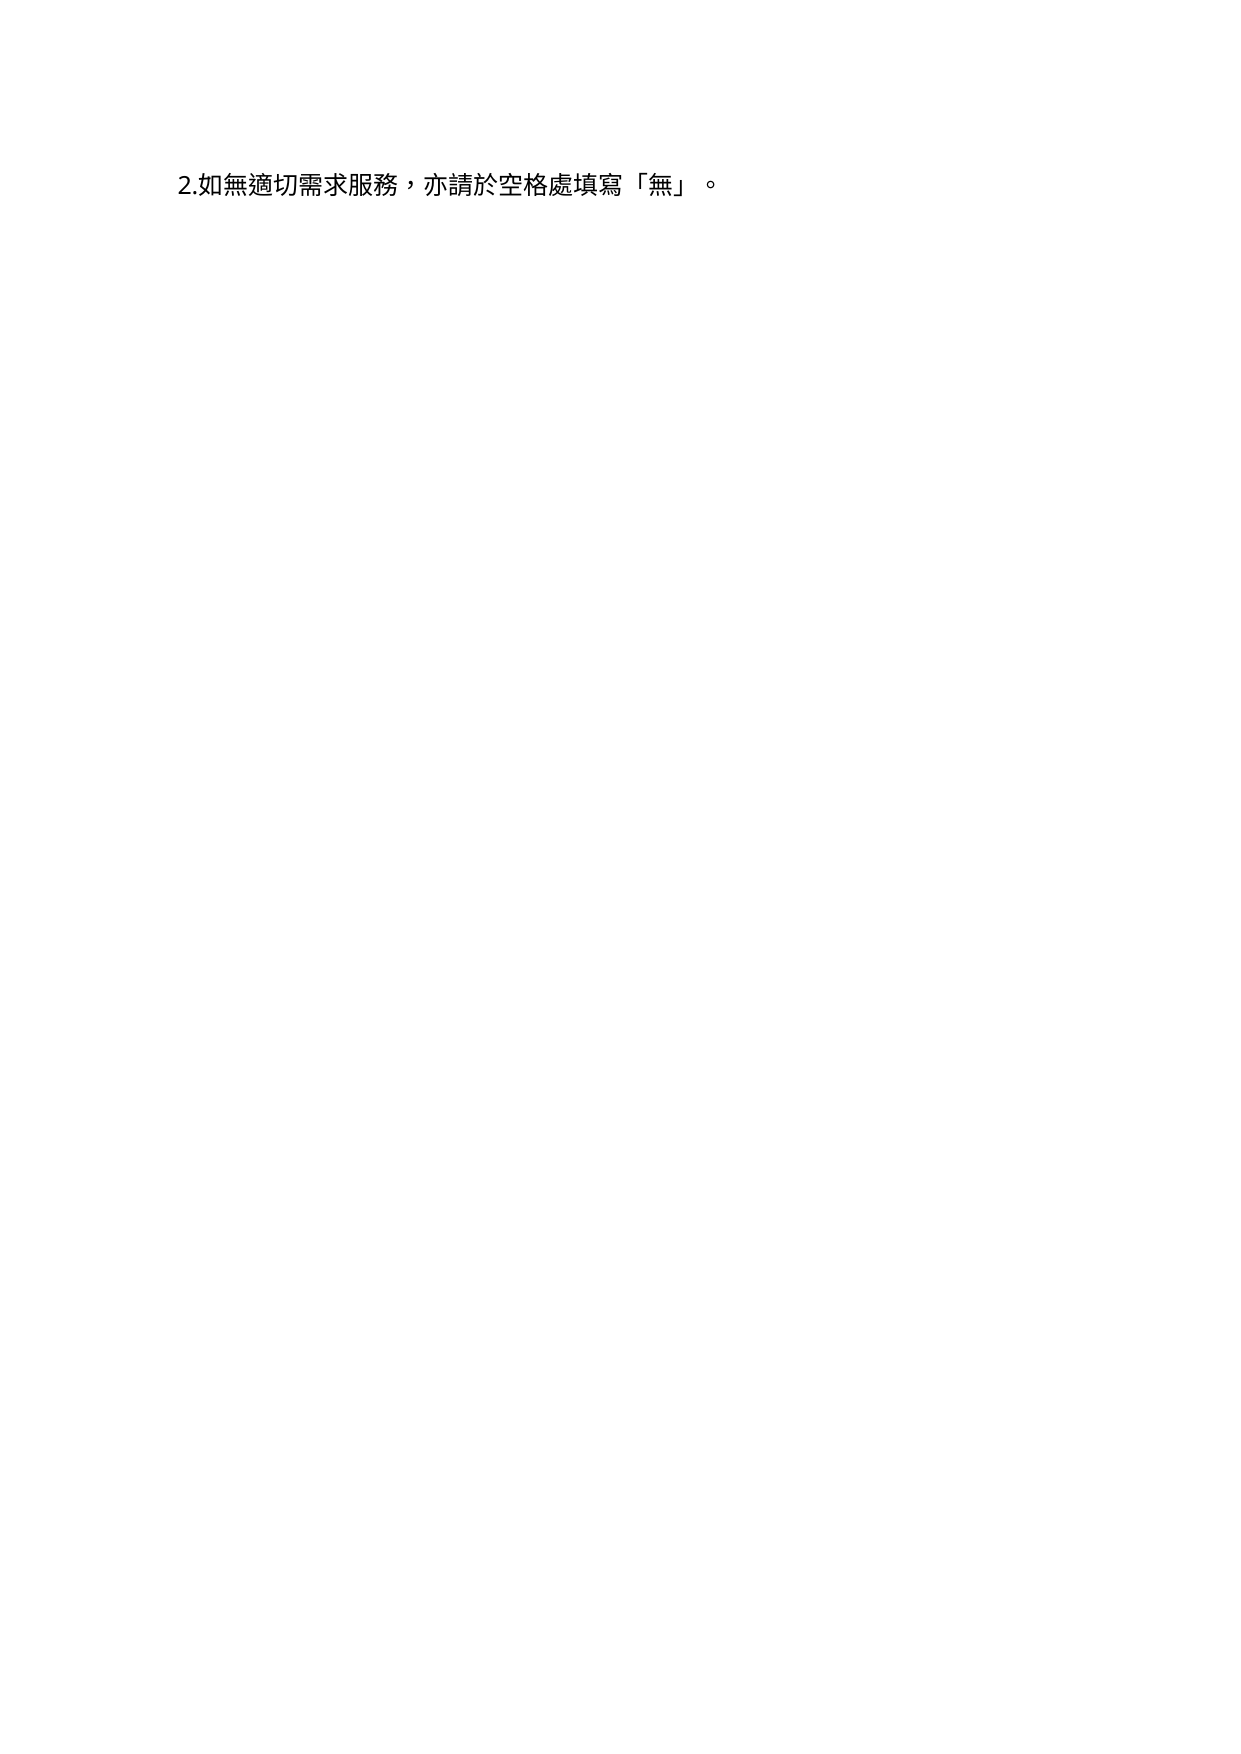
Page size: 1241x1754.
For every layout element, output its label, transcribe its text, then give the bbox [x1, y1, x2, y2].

text 2.如無適切需求服務，亦請於空格處填寫「無」。 [160, 164, 1092, 202]
